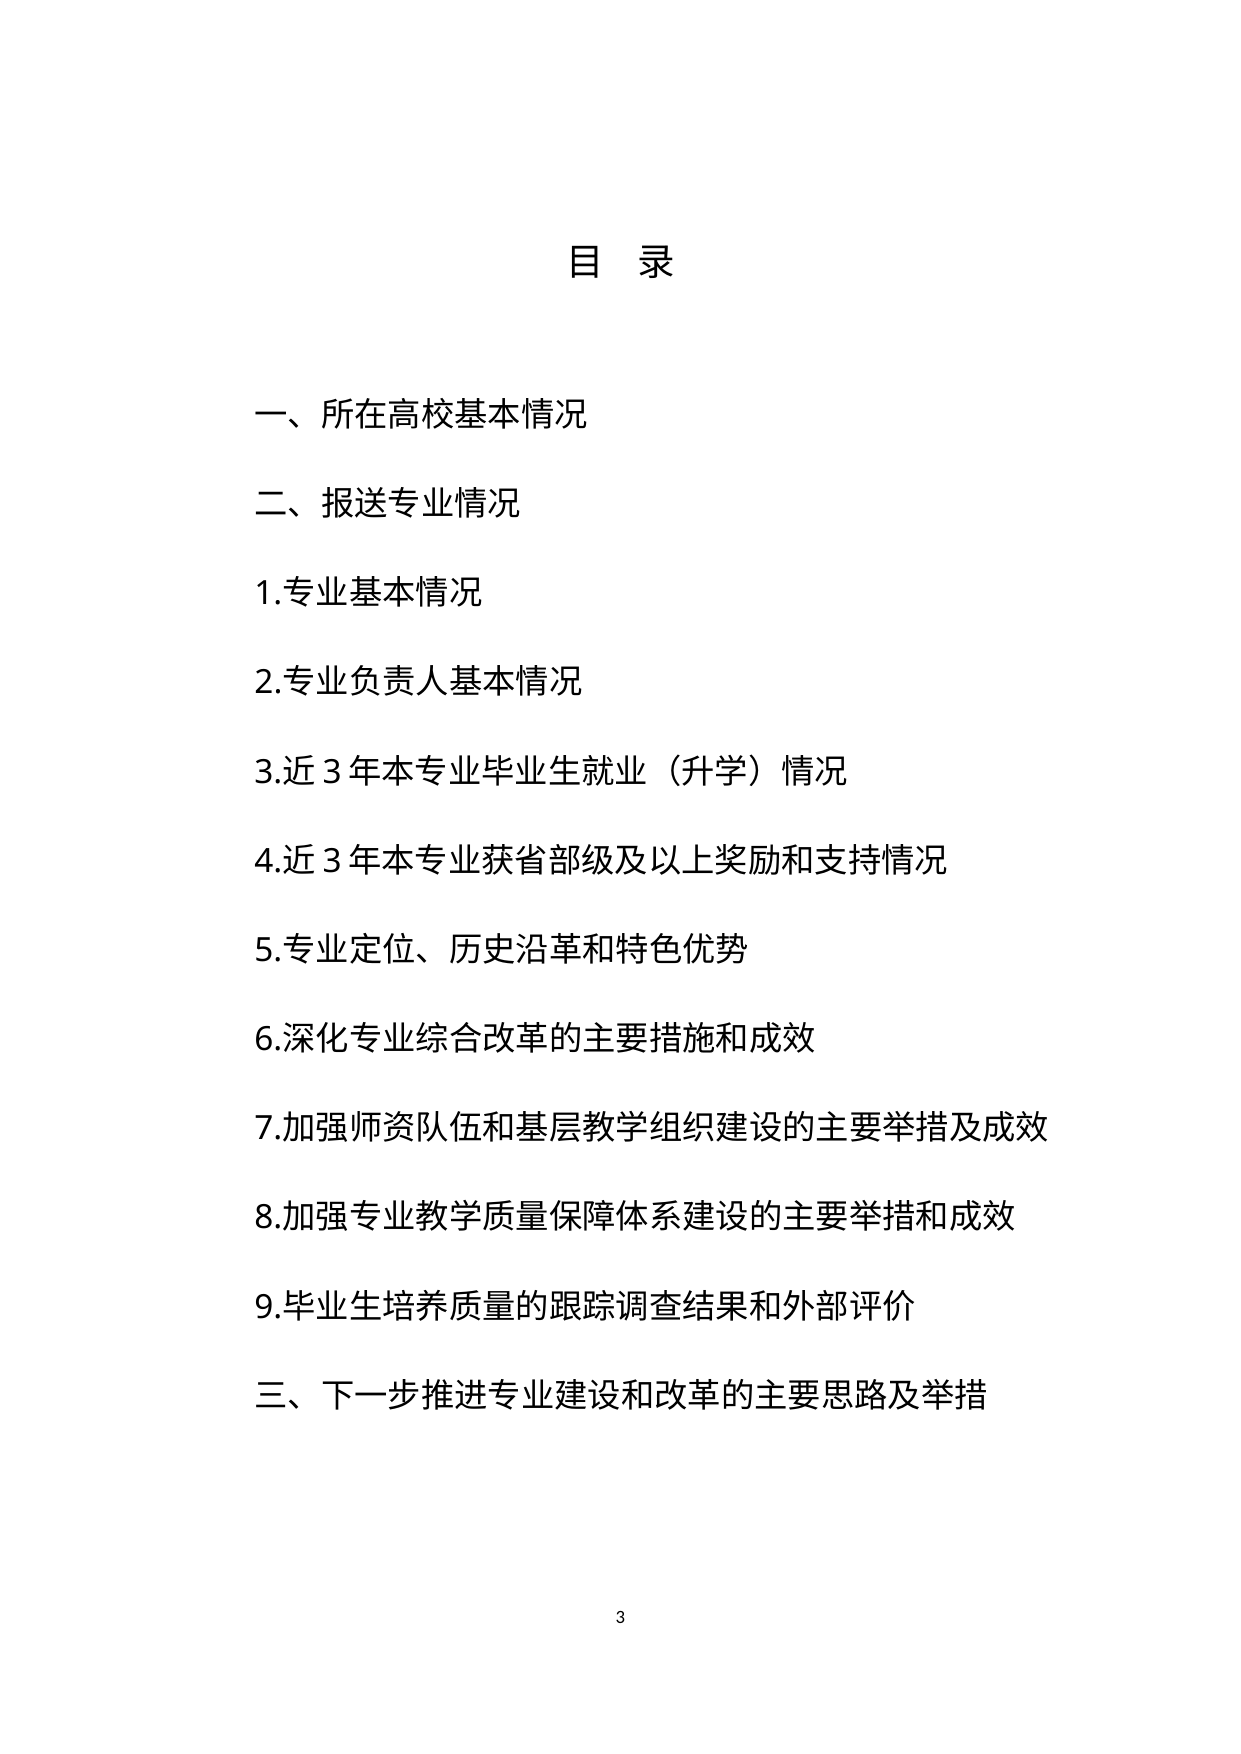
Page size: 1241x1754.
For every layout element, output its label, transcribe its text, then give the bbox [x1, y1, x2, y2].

text 三、下一步推进专业建设和改革的主要思路及举措 [187, 1360, 1053, 1425]
text 5.专业定位、历史沿革和特色优势 [187, 914, 1053, 979]
text 2.专业负责人基本情况 [187, 647, 1053, 712]
text 一、所在高校基本情况 [187, 380, 1053, 445]
text 二、报送专业情况 [187, 469, 1053, 534]
text 6.深化专业综合改革的主要措施和成效 [187, 1004, 1053, 1069]
text 9.毕业生培养质量的跟踪调查结果和外部评价 [187, 1271, 1053, 1336]
text 3.近3年本专业毕业生就业（升学）情况 [187, 736, 1053, 801]
text 4.近3年本专业获省部级及以上奖励和支持情况 [187, 825, 1053, 890]
text 7.加强师资队伍和基层教学组织建设的主要举措及成效 [187, 1093, 1053, 1158]
text 1.专业基本情况 [187, 558, 1053, 623]
text 8.加强专业教学质量保障体系建设的主要举措和成效 [187, 1182, 1053, 1247]
text 目 录 [187, 227, 1053, 292]
